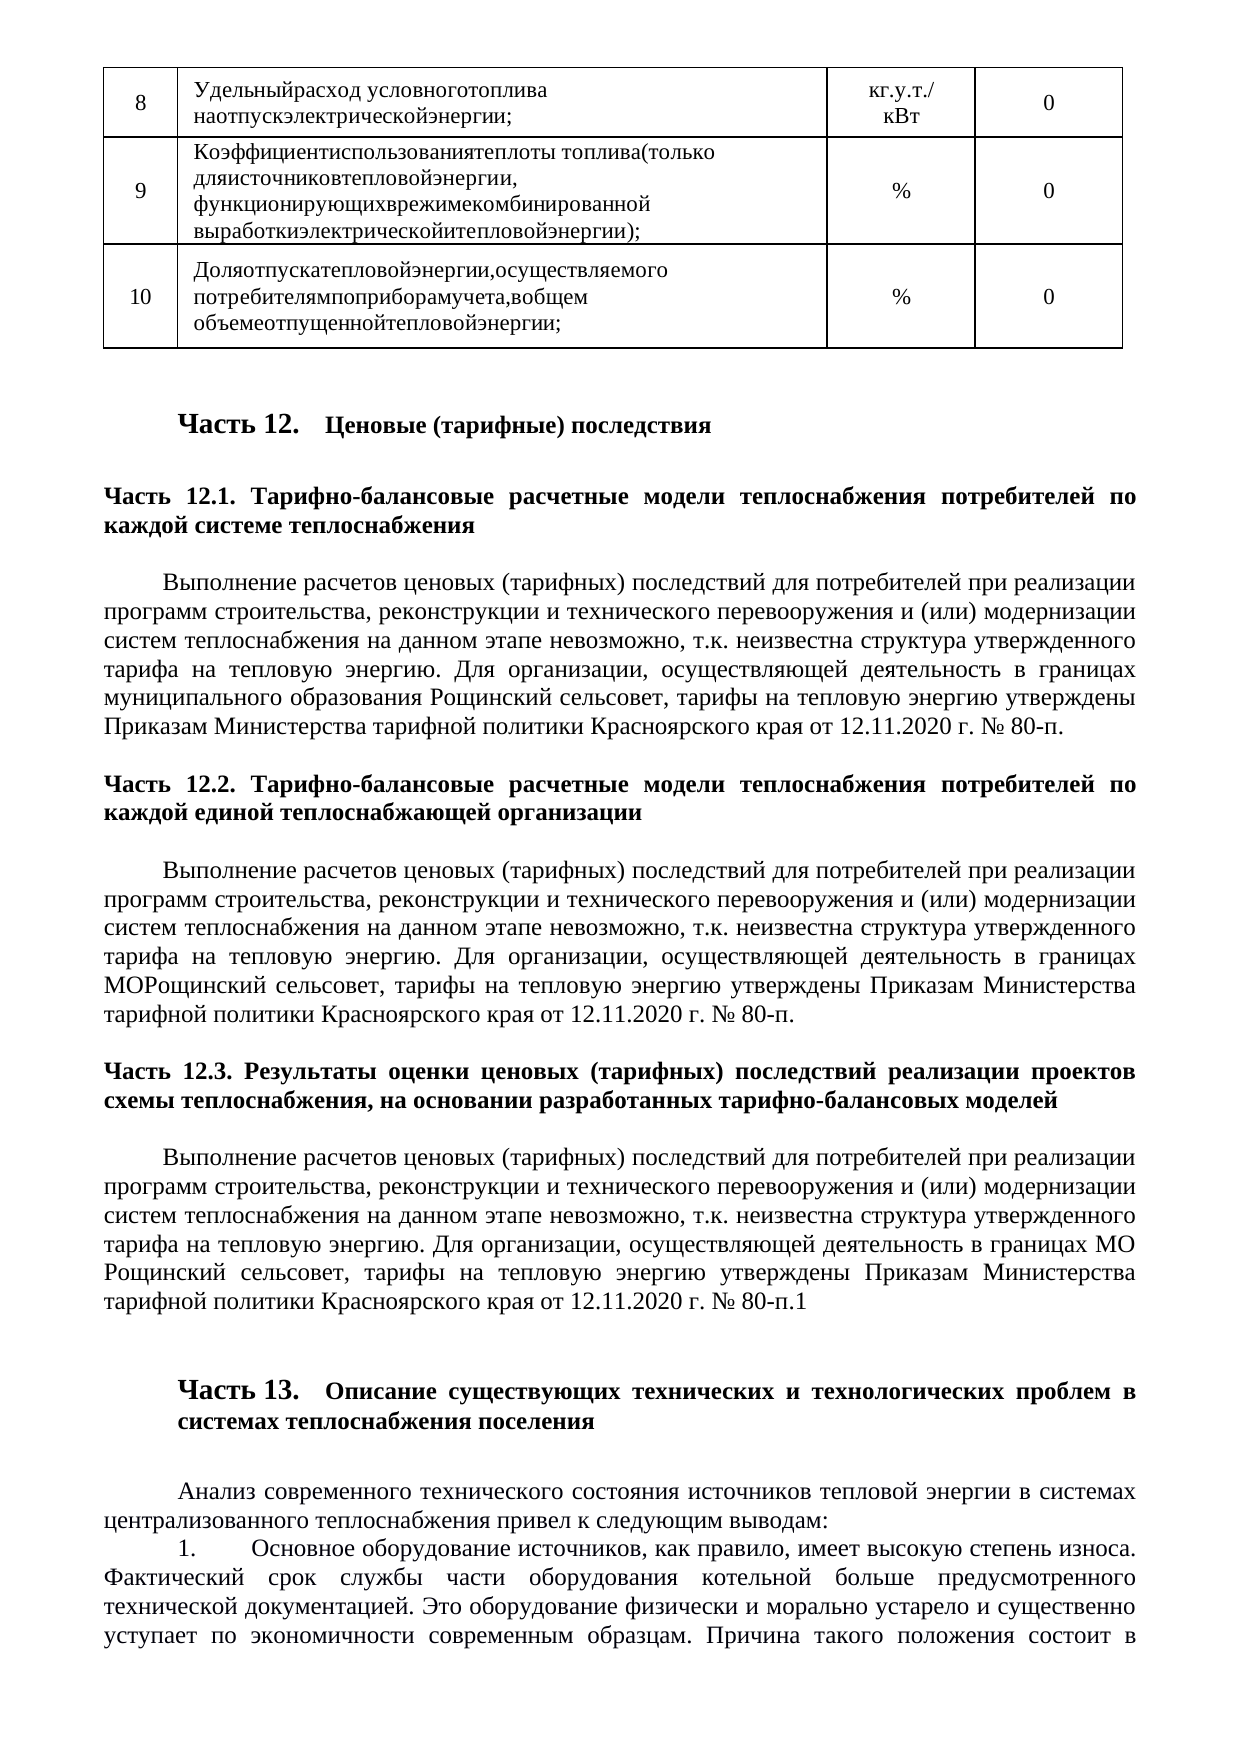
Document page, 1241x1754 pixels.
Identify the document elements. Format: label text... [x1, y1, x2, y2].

subtitle Описание существующих технических и технологических проблем в системах теплоснабжения поселения [177, 1372, 1137, 1435]
text Выполнение расчетов ценовых (тарифных) последствий для потребителей при реализации программ строительства, реконструкции и технического перевооружения и (или) модернизации систем теплоснабжения на данном этапе невозможно, т.к. неизвестна структура утвержденного тарифа на тепловую энергию. Для организации, осуществляющей деятельность в границах МО Рощинский сельсовет, тарифы на тепловую энергию утверждены Приказам Министерства тарифной политики Красноярского края от 12.11.2020 г. № 80-п.1 [103, 1142, 1137, 1315]
table_cell 0 [976, 68, 1122, 136]
table_cell 10 [104, 245, 177, 347]
text Выполнение расчетов ценовых (тарифных) последствий для потребителей при реализации программ строительства, реконструкции и технического перевооружения и (или) модернизации систем теплоснабжения на данном этапе невозможно, т.к. неизвестна структура утвержденного тарифа на тепловую энергию. Для организации, осуществляющей деятельность в границах муниципального образования Рощинский сельсовет, тарифы на тепловую энергию утверждены Приказам Министерства тарифной политики Красноярского края от 12.11.2020 г. № 80-п. [103, 567, 1137, 740]
subtitle Часть 12.2. Тарифно-балансовые расчетные модели теплоснабжения потребителей по каждой единой теплоснабжающей организации [103, 769, 1137, 826]
text Выполнение расчетов ценовых (тарифных) последствий для потребителей при реализации программ строительства, реконструкции и технического перевооружения и (или) модернизации систем теплоснабжения на данном этапе невозможно, т.к. неизвестна структура утвержденного тарифа на тепловую энергию. Для организации, осуществляющей деятельность в границах МОРощинский сельсовет, тарифы на тепловую энергию утверждены Приказам Министерства тарифной политики Красноярского края от 12.11.2020 г. № 80-п. [103, 855, 1137, 1027]
table_cell % [828, 138, 974, 243]
subtitle Ценовые (тарифные) последствия [177, 406, 1137, 440]
table_cell Доляотпускатепловойэнергии,осуществляемого потребителямпоприборамучета,вобщем объемеотпущеннойтепловойэнергии; [178, 245, 826, 347]
table_cell 9 [104, 138, 177, 243]
table_cell 8 [104, 68, 177, 136]
subtitle Часть 12.1. Тарифно-балансовые расчетные модели теплоснабжения потребителей по каждой системе теплоснабжения [103, 481, 1137, 539]
table_cell Коэффициентиспользованиятеплоты топлива(только дляисточниковтепловойэнергии, функционирующихврежимекомбинированной выработкиэлектрическойитепловойэнергии); [178, 138, 826, 243]
subtitle Часть 12.3. Результаты оценки ценовых (тарифных) последствий реализации проектов схемы теплоснабжения, на основании разработанных тарифно-балансовых моделей [103, 1056, 1137, 1114]
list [103, 1533, 1137, 1648]
table_cell % [828, 245, 974, 347]
table_cell 0 [976, 138, 1122, 243]
table_cell Удельныйрасход условноготоплива наотпускэлектрическойэнергии; [178, 68, 826, 136]
text Анализ современного технического состояния источников тепловой энергии в системах централизованного теплоснабжения привел к следующим выводам: [103, 1476, 1137, 1533]
table_cell кг.у.т./ кВт [828, 68, 974, 136]
table_cell 0 [976, 245, 1122, 347]
